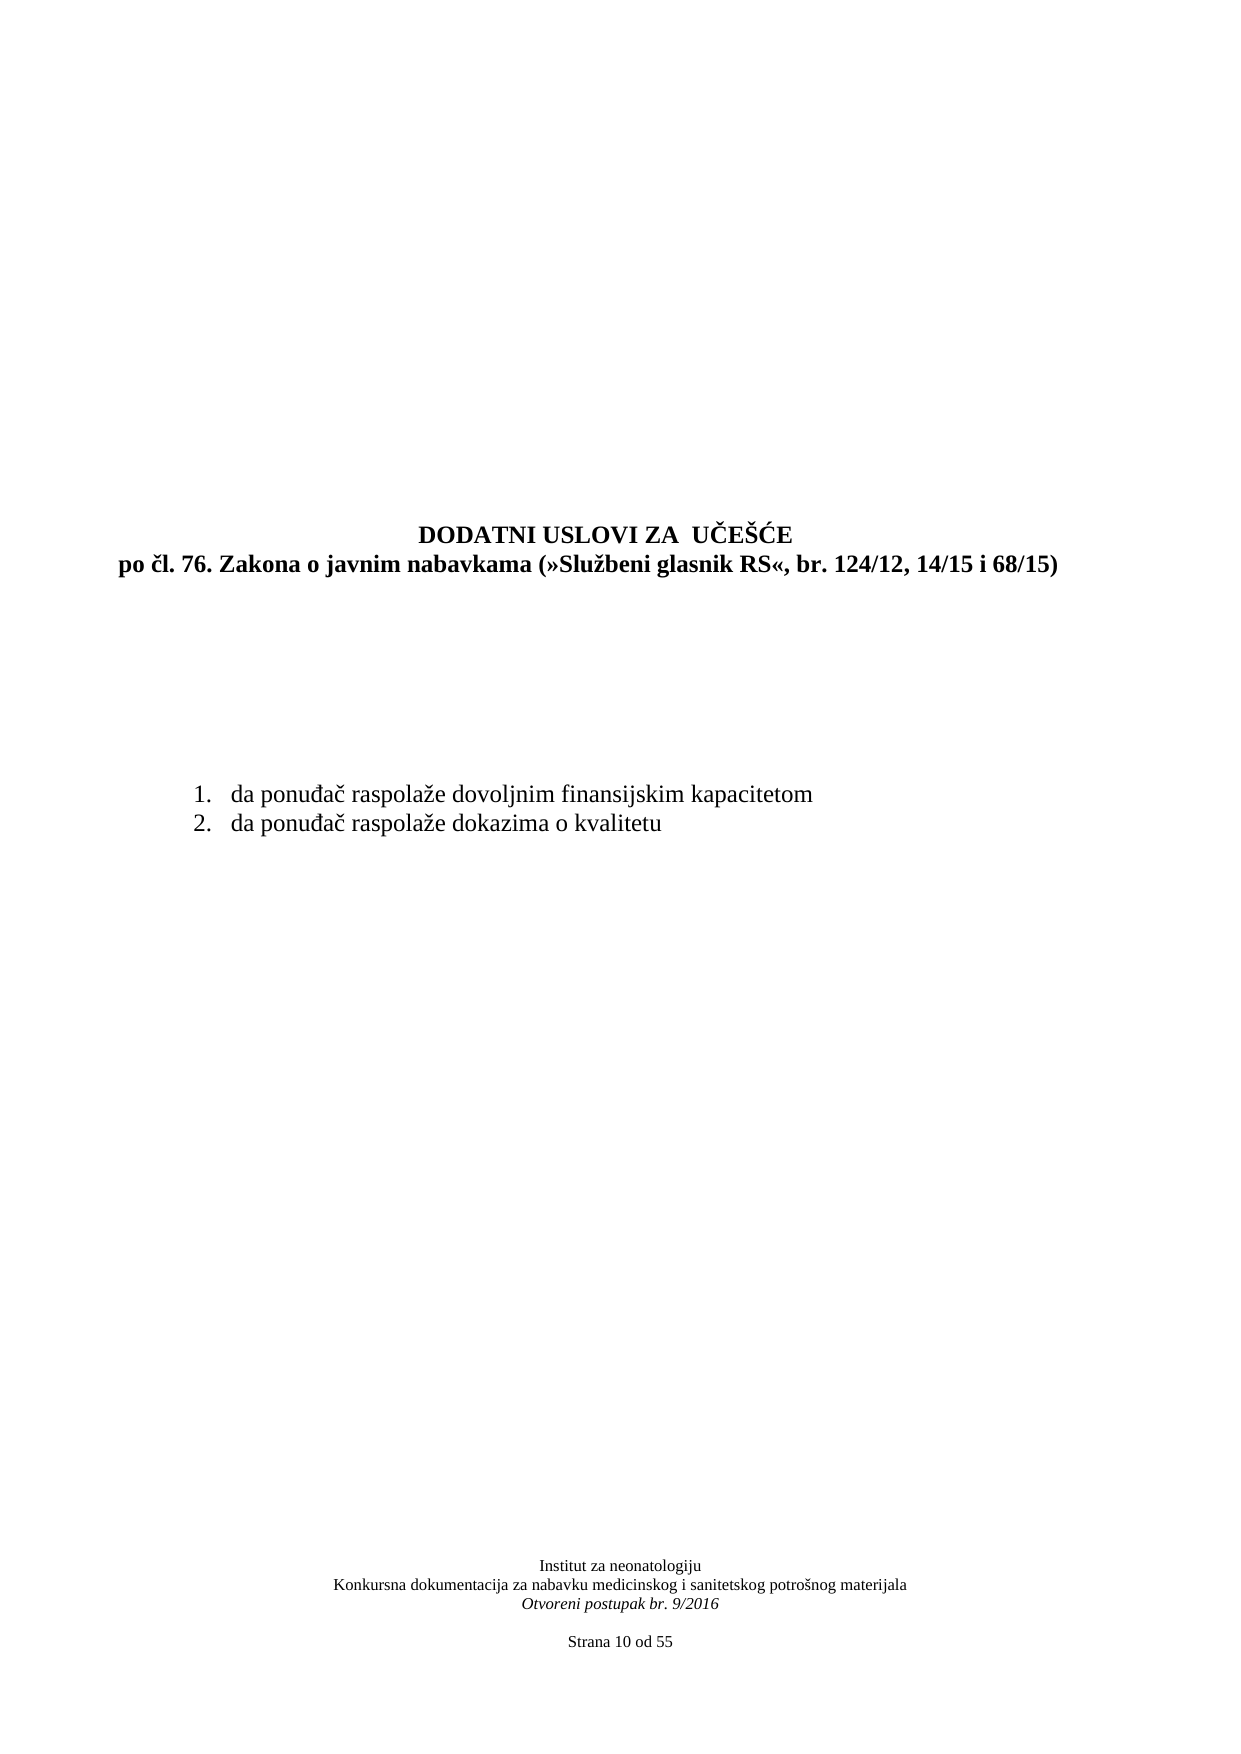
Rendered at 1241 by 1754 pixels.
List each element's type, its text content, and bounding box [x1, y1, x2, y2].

subtitle DODATNI USLOVI ZA UČEŠĆE [344, 521, 1122, 549]
text po čl. 76. Zakona o javnim nabavkama (»Službeni glasnik RS«, br. 124/12, 14/15 i 68/15) [118, 549, 1122, 578]
list da ponuđač raspolaže dovoljnim finansijskim kapacitetom [193, 779, 1122, 808]
list da ponuđač raspolaže dokazima o kvalitetu [193, 808, 1122, 837]
